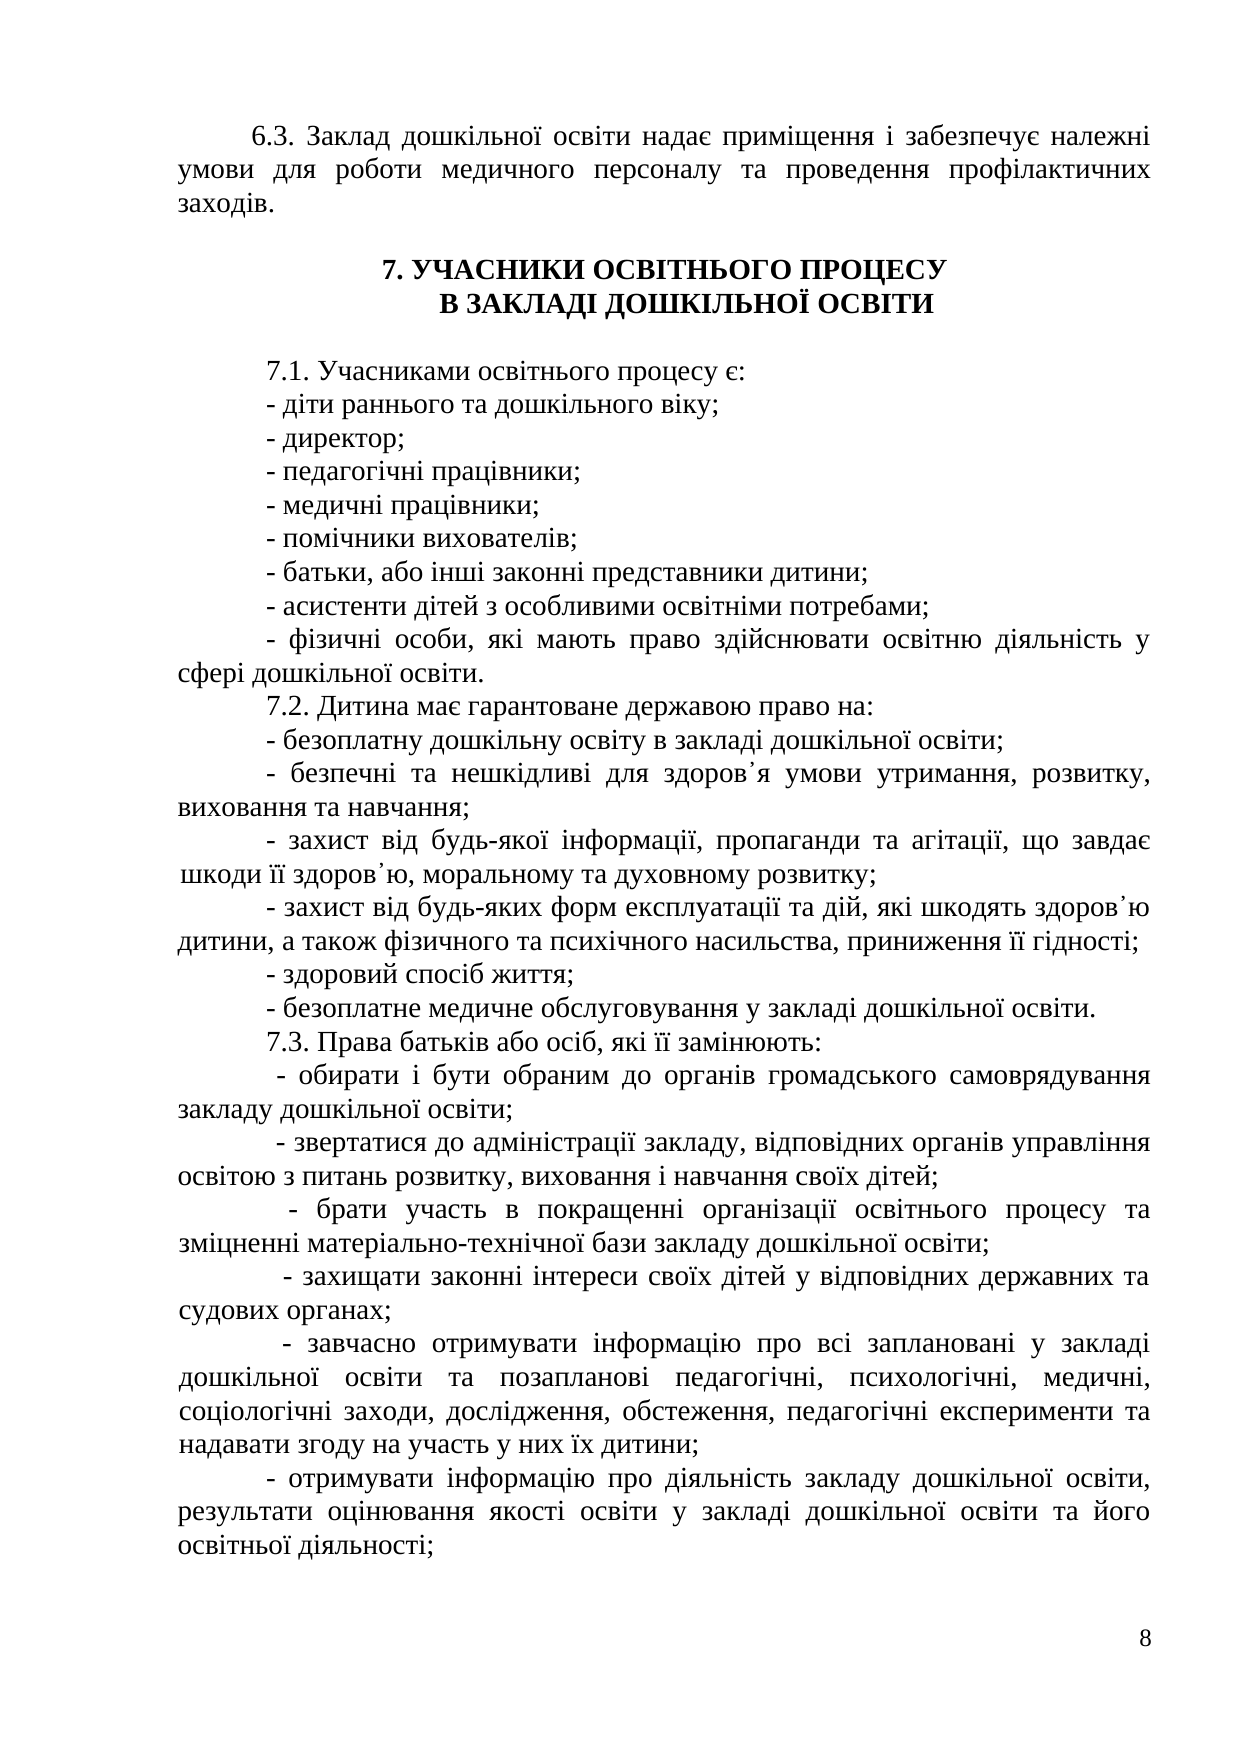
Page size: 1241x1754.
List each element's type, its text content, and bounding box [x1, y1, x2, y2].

text - педагогічні працівники; [266, 453, 1152, 487]
text - фізичні особи, які мають право здійснювати освітню діяльність у сфері дошкільної освіти. [177, 621, 1152, 688]
text - обирати і бути обраним до органів громадського самоврядування закладу дошкільної освіти; [177, 1057, 1152, 1124]
text 7.1. Учасниками освітнього процесу є: [177, 353, 1152, 386]
text - захищати законні інтереси своїх дітей у відповідних державних та судових органах; [178, 1258, 1152, 1326]
text - безоплатну дошкільну освіту в закладі дошкільної освіти; [266, 722, 1152, 755]
text - директор; [266, 420, 1152, 453]
text - завчасно отримувати інформацію про всі заплановані у закладі дошкільної освіти та позапланові педагогічні, психологічні, медичні, соціологічні заходи, дослідження, обстеження, педагогічні експерименти та надавати згоду на участь у них їх дитини; [179, 1326, 1152, 1460]
text - батьки, або інші законні представники дитини; [266, 554, 1152, 588]
text 7. УЧАСНИКИ ОСВІТНЬОГО ПРОЦЕСУ [177, 252, 1152, 286]
text - захист від будь-якої інформації, пропаганди та агітації, що завдає шкоди її здоров᾿ю, моральному та духовному розвитку; [180, 822, 1152, 889]
text В ЗАКЛАДІ ДОШКІЛЬНОЇ ОСВІТИ [177, 286, 1152, 319]
text - діти раннього та дошкільного віку; [266, 386, 1152, 420]
text - асистенти дітей з особливими освітніми потребами; [266, 588, 1152, 621]
text 6.3. Заклад дошкільної освіти надає приміщення і забезпечує належні умови для роботи медичного персоналу та проведення профілактичних заходів. [177, 118, 1152, 219]
text - безоплатне медичне обслуговування у закладі дошкільної освіти. [266, 990, 1152, 1024]
text - медичні працівники; [266, 487, 1152, 521]
text - брати участь в покращенні організації освітнього процесу та зміцненні матеріально-технічної бази закладу дошкільної освіти; [178, 1191, 1152, 1258]
text - здоровий спосіб життя; [266, 957, 1152, 990]
text 7.2. Дитина має гарантоване державою право на: [177, 688, 1152, 722]
text - звертатися до адміністрації закладу, відповідних органів управління освітою з питань розвитку, виховання і навчання своїх дітей; [177, 1124, 1152, 1191]
text - отримувати інформацію про діяльність закладу дошкільної освіти, результати оцінювання якості освіти у закладі дошкільної освіти та його освітньої діяльності; [177, 1460, 1152, 1560]
text - помічники вихователів; [266, 521, 1152, 554]
text 7.3. Права батьків або осіб, які її замінюють: [177, 1024, 1152, 1057]
text - захист від будь-яких форм експлуатації та дій, які шкодять здоров᾿ю дитини, а також фізичного та психічного насильства, приниження її гідності; [177, 889, 1152, 957]
text - безпечні та нешкідливі для здоров᾿я умови утримання, розвитку, виховання та навчання; [177, 755, 1152, 822]
